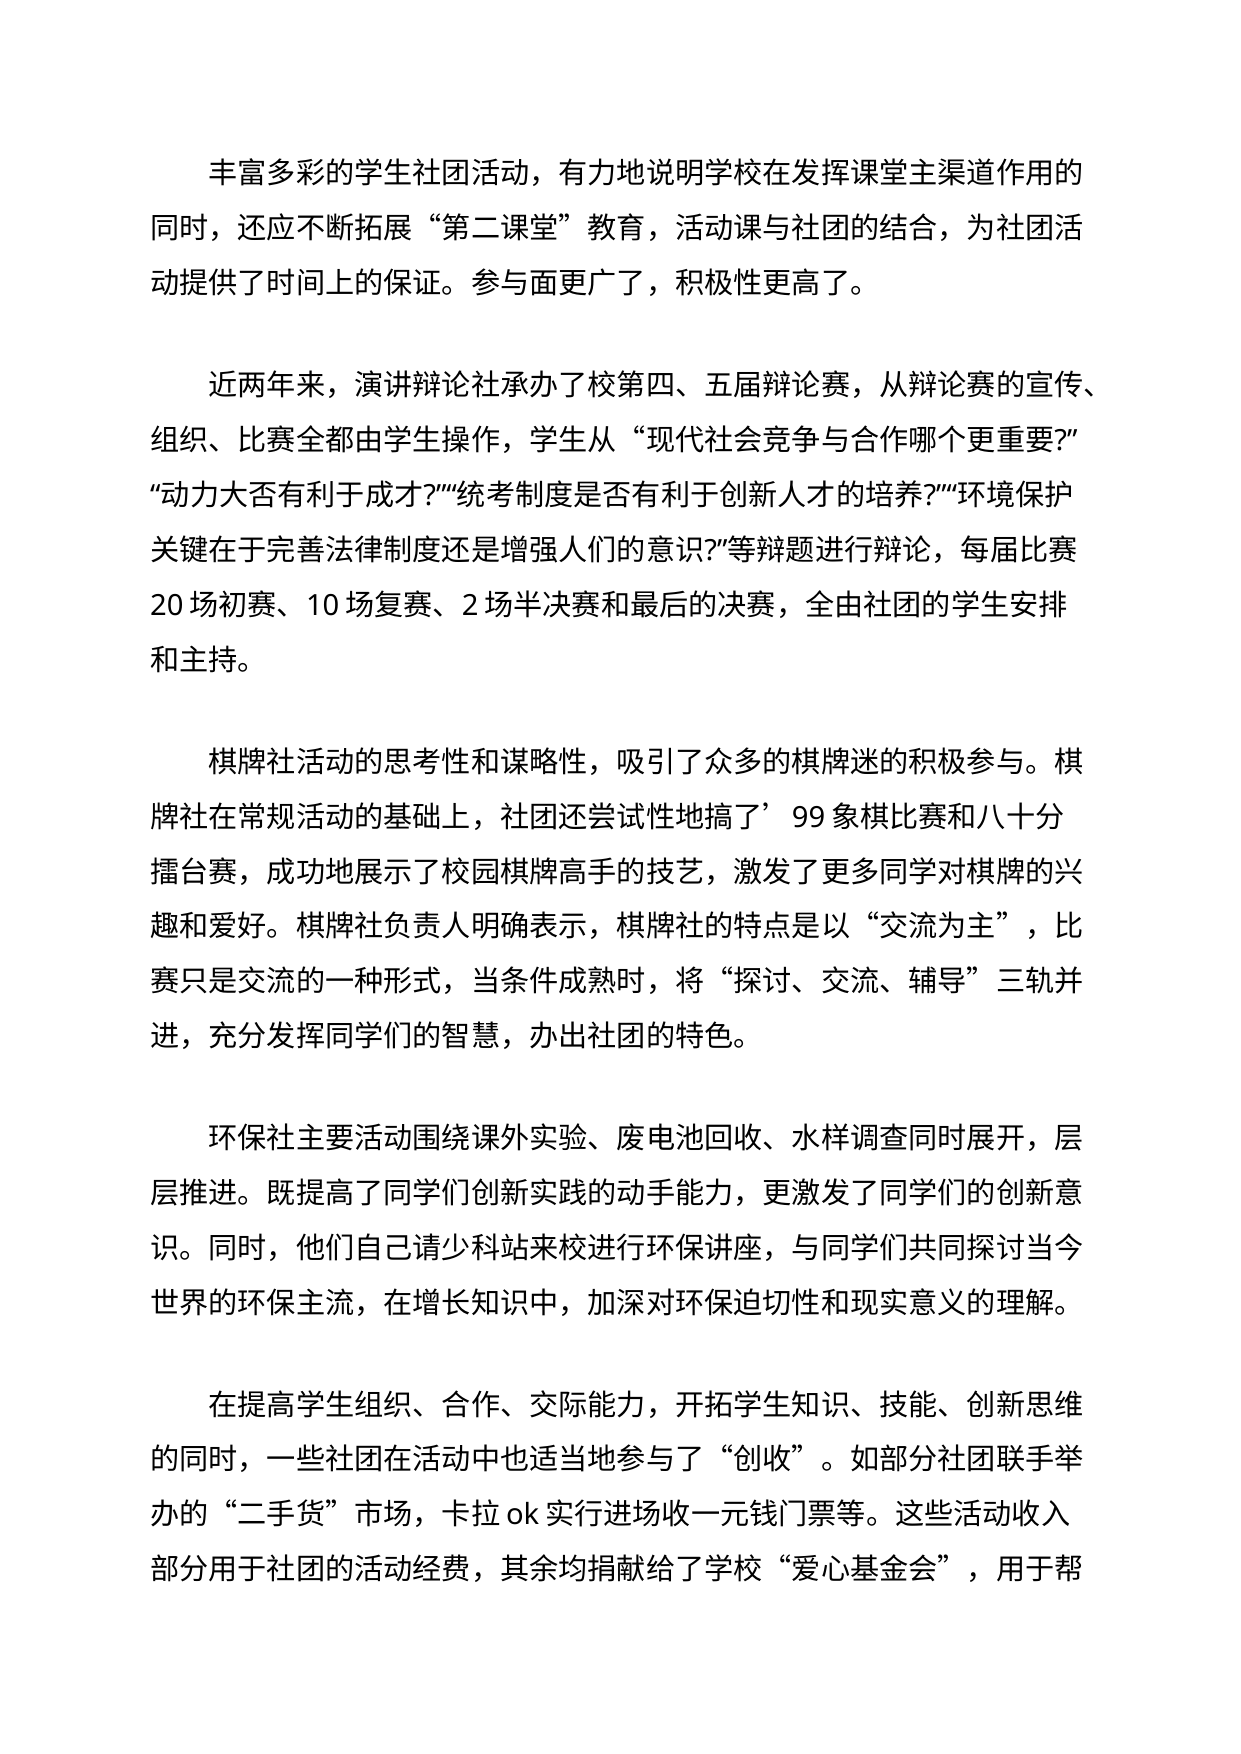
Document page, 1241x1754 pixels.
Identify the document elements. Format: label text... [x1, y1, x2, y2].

text 环保社主要活动围绕课外实验、废电池回收、水样调查同时展开，层层推进。既提高了同学们创新实践的动手能力，更激发了同学们的创新意识。同时，他们自己请少科站来校进行环保讲座，与同学们共同探讨当今世界的环保主流，在增长知识中，加深对环保迫切性和现实意义的理解。 [150, 1114, 1090, 1322]
text 丰富多彩的学生社团活动，有力地说明学校在发挥课堂主渠道作用的同时，还应不断拓展“第二课堂”教育，活动课与社团的结合，为社团活动提供了时间上的保证。参与面更广了，积极性更高了。 [150, 150, 1090, 302]
text 近两年来，演讲辩论社承办了校第四、五届辩论赛，从辩论赛的宣传、组织、比赛全都由学生操作，学生从“现代社会竞争与合作哪个更重要?”“动力大否有利于成才?”“统考制度是否有利于创新人才的培养?”“环境保护关键在于完善法律制度还是增强人们的意识?”等辩题进行辩论，每届比赛20场初赛、10场复赛、2场半决赛和最后的决赛，全由社团的学生安排和主持。 [150, 362, 1090, 679]
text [150, 1381, 1090, 1588]
text 棋牌社活动的思考性和谋略性，吸引了众多的棋牌迷的积极参与。棋牌社在常规活动的基础上，社团还尝试性地搞了’99象棋比赛和八十分擂台赛，成功地展示了校园棋牌高手的技艺，激发了更多同学对棋牌的兴趣和爱好。棋牌社负责人明确表示，棋牌社的特点是以“交流为主”，比赛只是交流的一种形式，当条件成熟时，将“探讨、交流、辅导”三轨并进，充分发挥同学们的智慧，办出社团的特色。 [150, 738, 1090, 1055]
